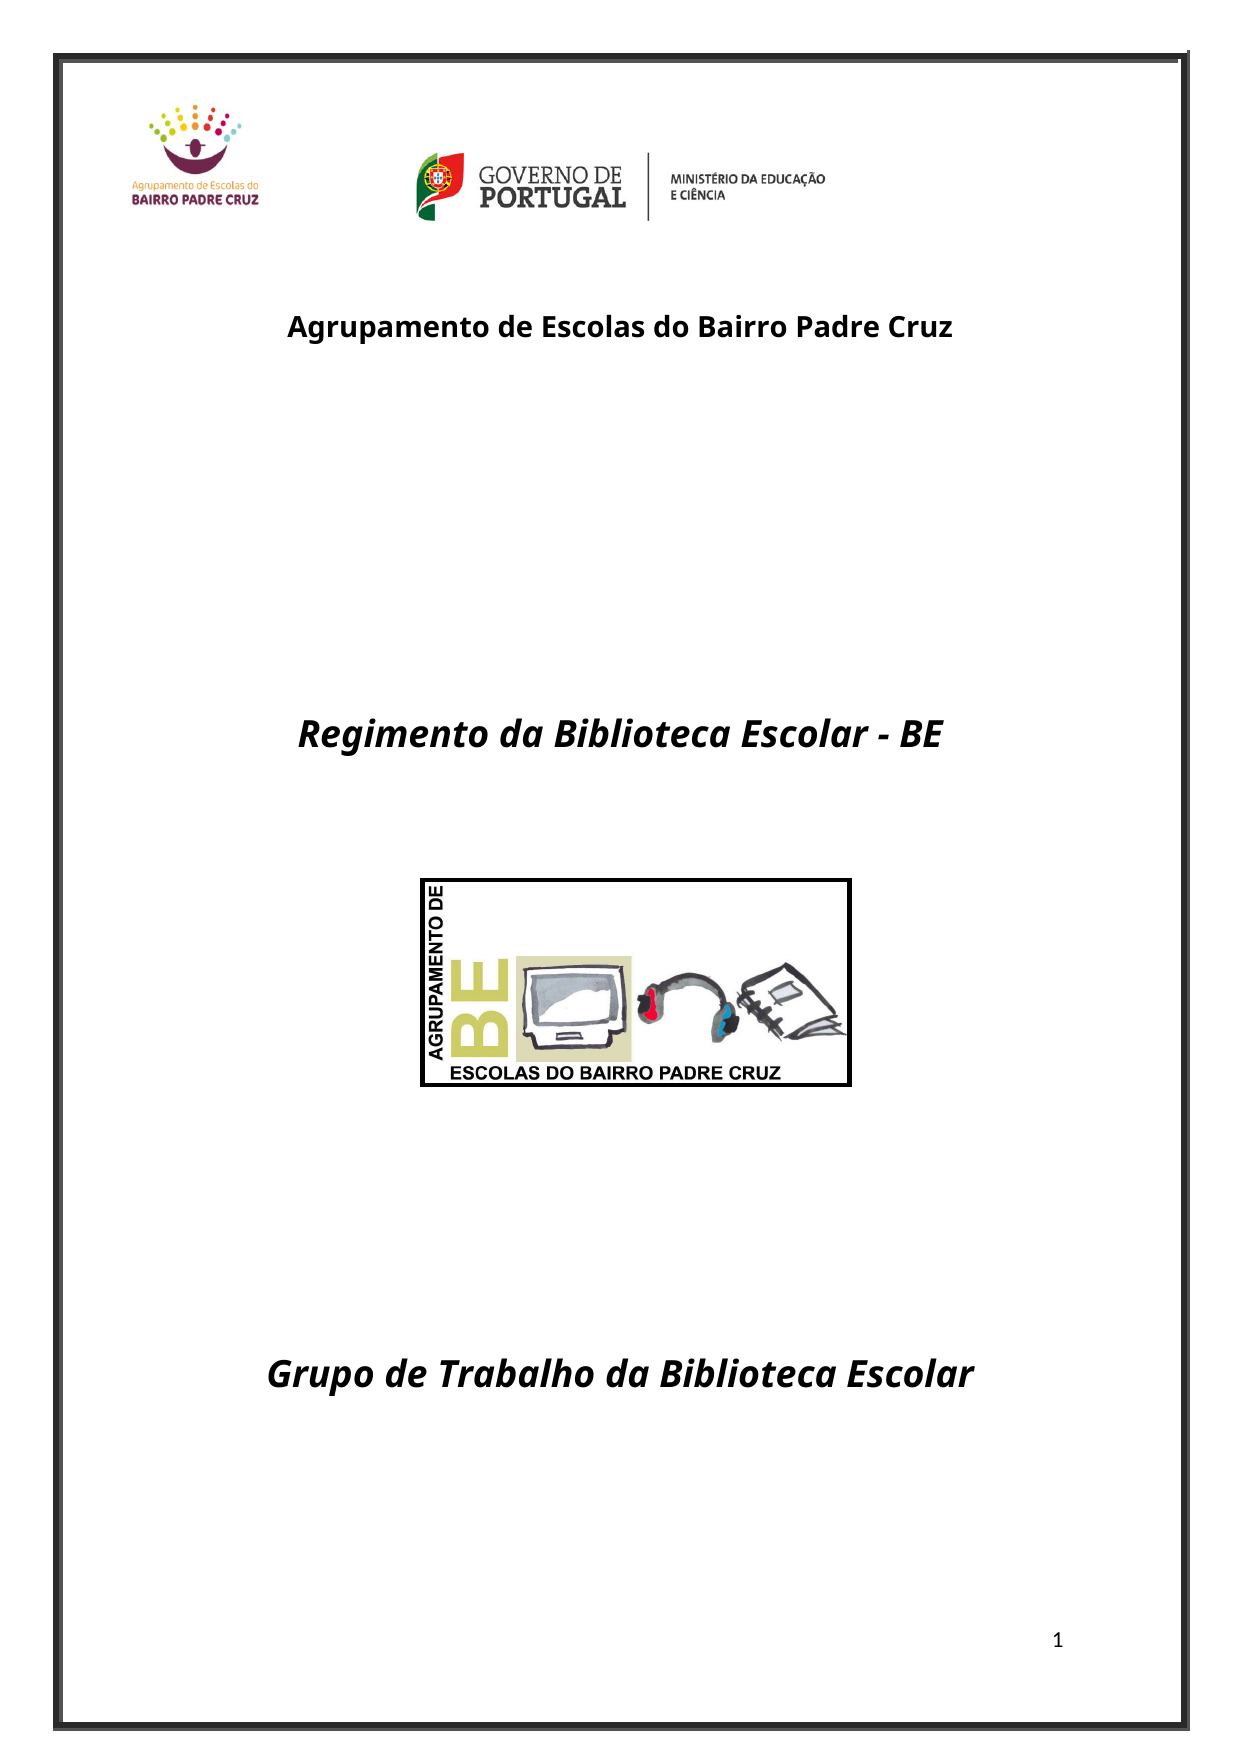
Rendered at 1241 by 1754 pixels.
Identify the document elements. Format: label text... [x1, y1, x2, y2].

title Agrupamento de Escolas do Bairro Padre Cruz [177, 306, 1063, 346]
picture [409, 146, 832, 224]
picture [425, 882, 847, 1083]
text Grupo de Trabalho da Biblioteca Escolar [118, 1347, 1122, 1398]
picture [117, 97, 271, 215]
text Regimento da Biblioteca Escolar - BE [118, 707, 1122, 758]
